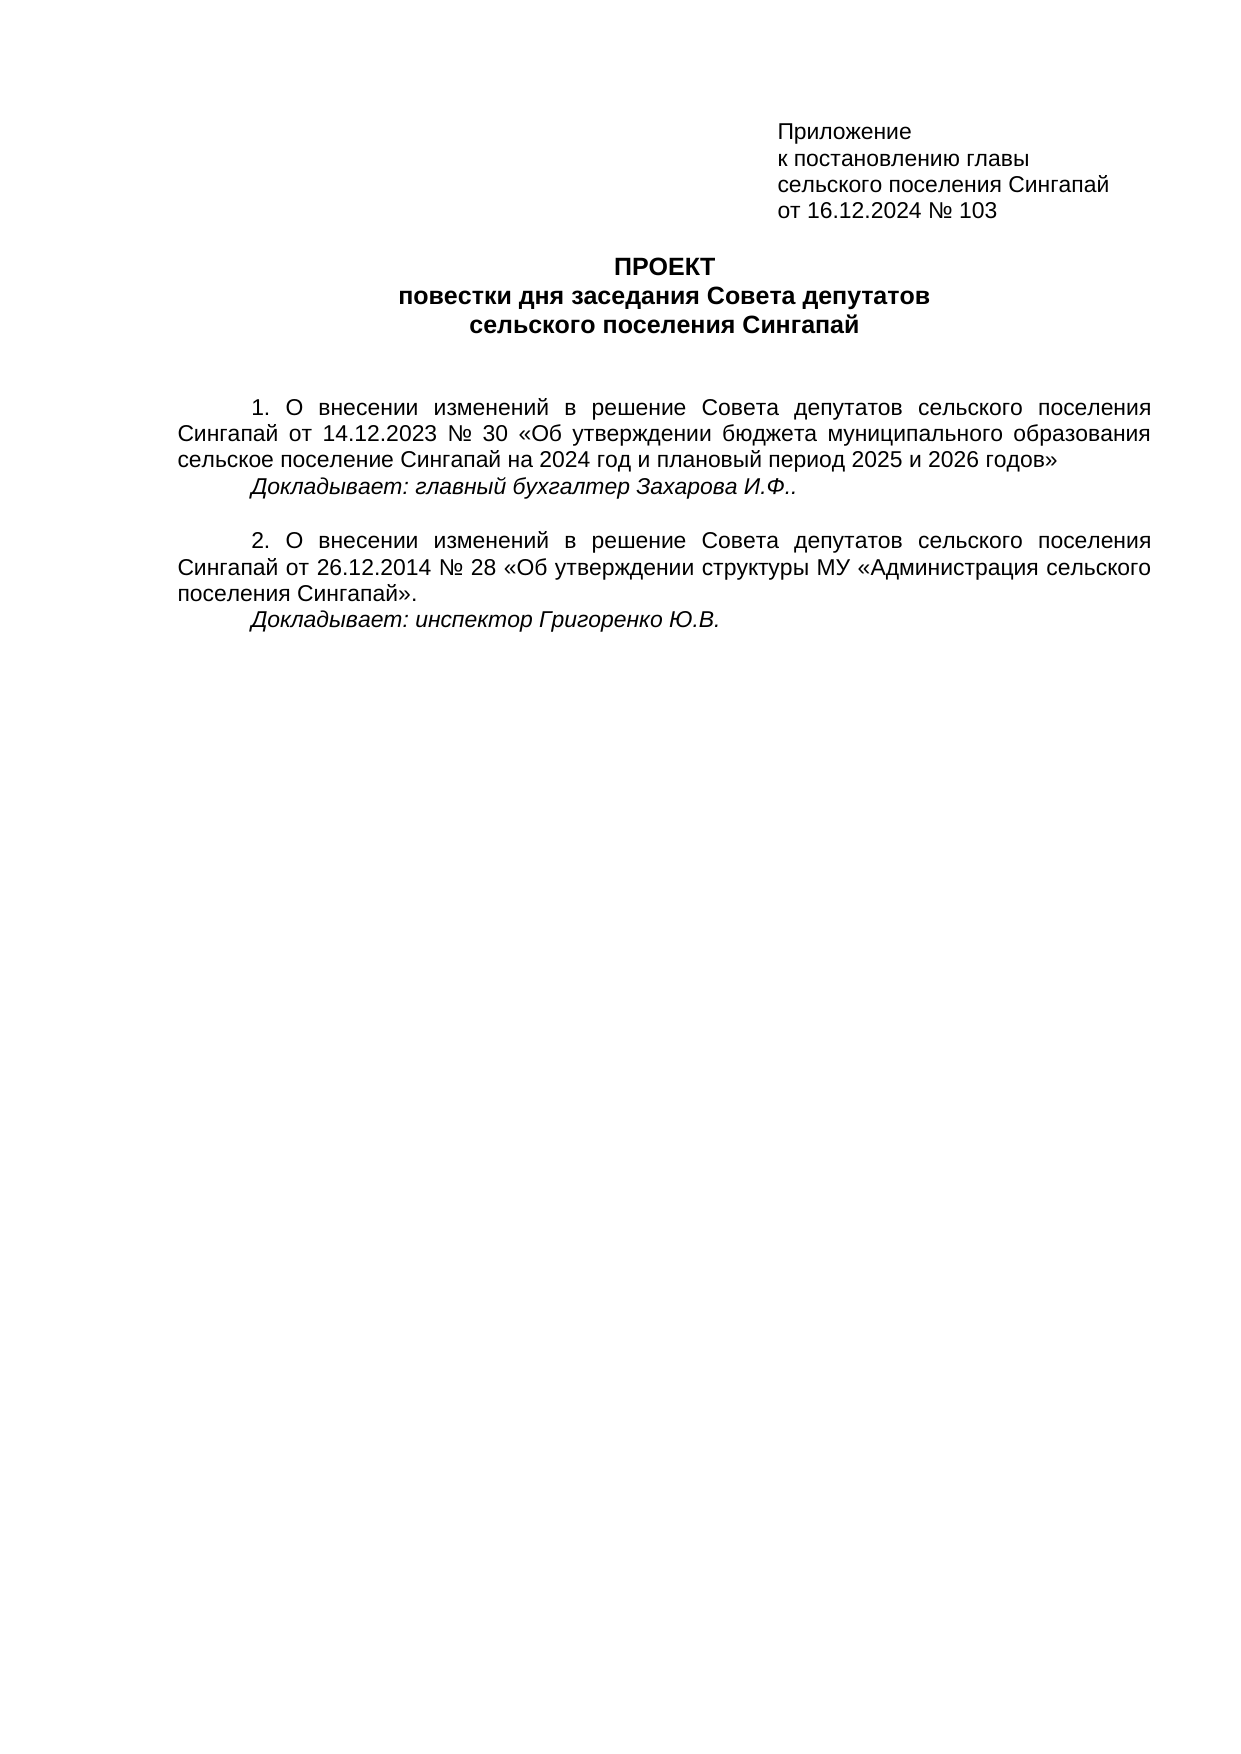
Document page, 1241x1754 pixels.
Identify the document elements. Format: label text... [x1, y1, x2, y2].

text от 16.12.2024 № 103 [777, 197, 1152, 223]
text повестки дня заседания Совета депутатов [177, 281, 1152, 310]
text сельского поселения Сингапай [177, 310, 1152, 338]
text сельского поселения Сингапай [777, 171, 1152, 197]
text Докладывает: инспектор Григоренко Ю.В. [177, 606, 1152, 632]
text Приложение [777, 118, 1152, 144]
text ПРОЕКТ [177, 252, 1152, 281]
text Докладывает: главный бухгалтер Захарова И.Ф.. [177, 473, 1152, 499]
text 2. О внесении изменений в решение Совета депутатов сельского поселения Сингапай от 26.12.2014 № 28 «Об утверждении структуры МУ «Администрация сельского поселения Сингапай». [177, 527, 1152, 606]
text к постановлению главы [777, 144, 1152, 171]
text 1. О внесении изменений в решение Совета депутатов сельского поселения Сингапай от 14.12.2023 № 30 «Об утверждении бюджета муниципального образования сельское поселение Сингапай на 2024 год и плановый период 2025 и 2026 годов» [177, 394, 1152, 473]
